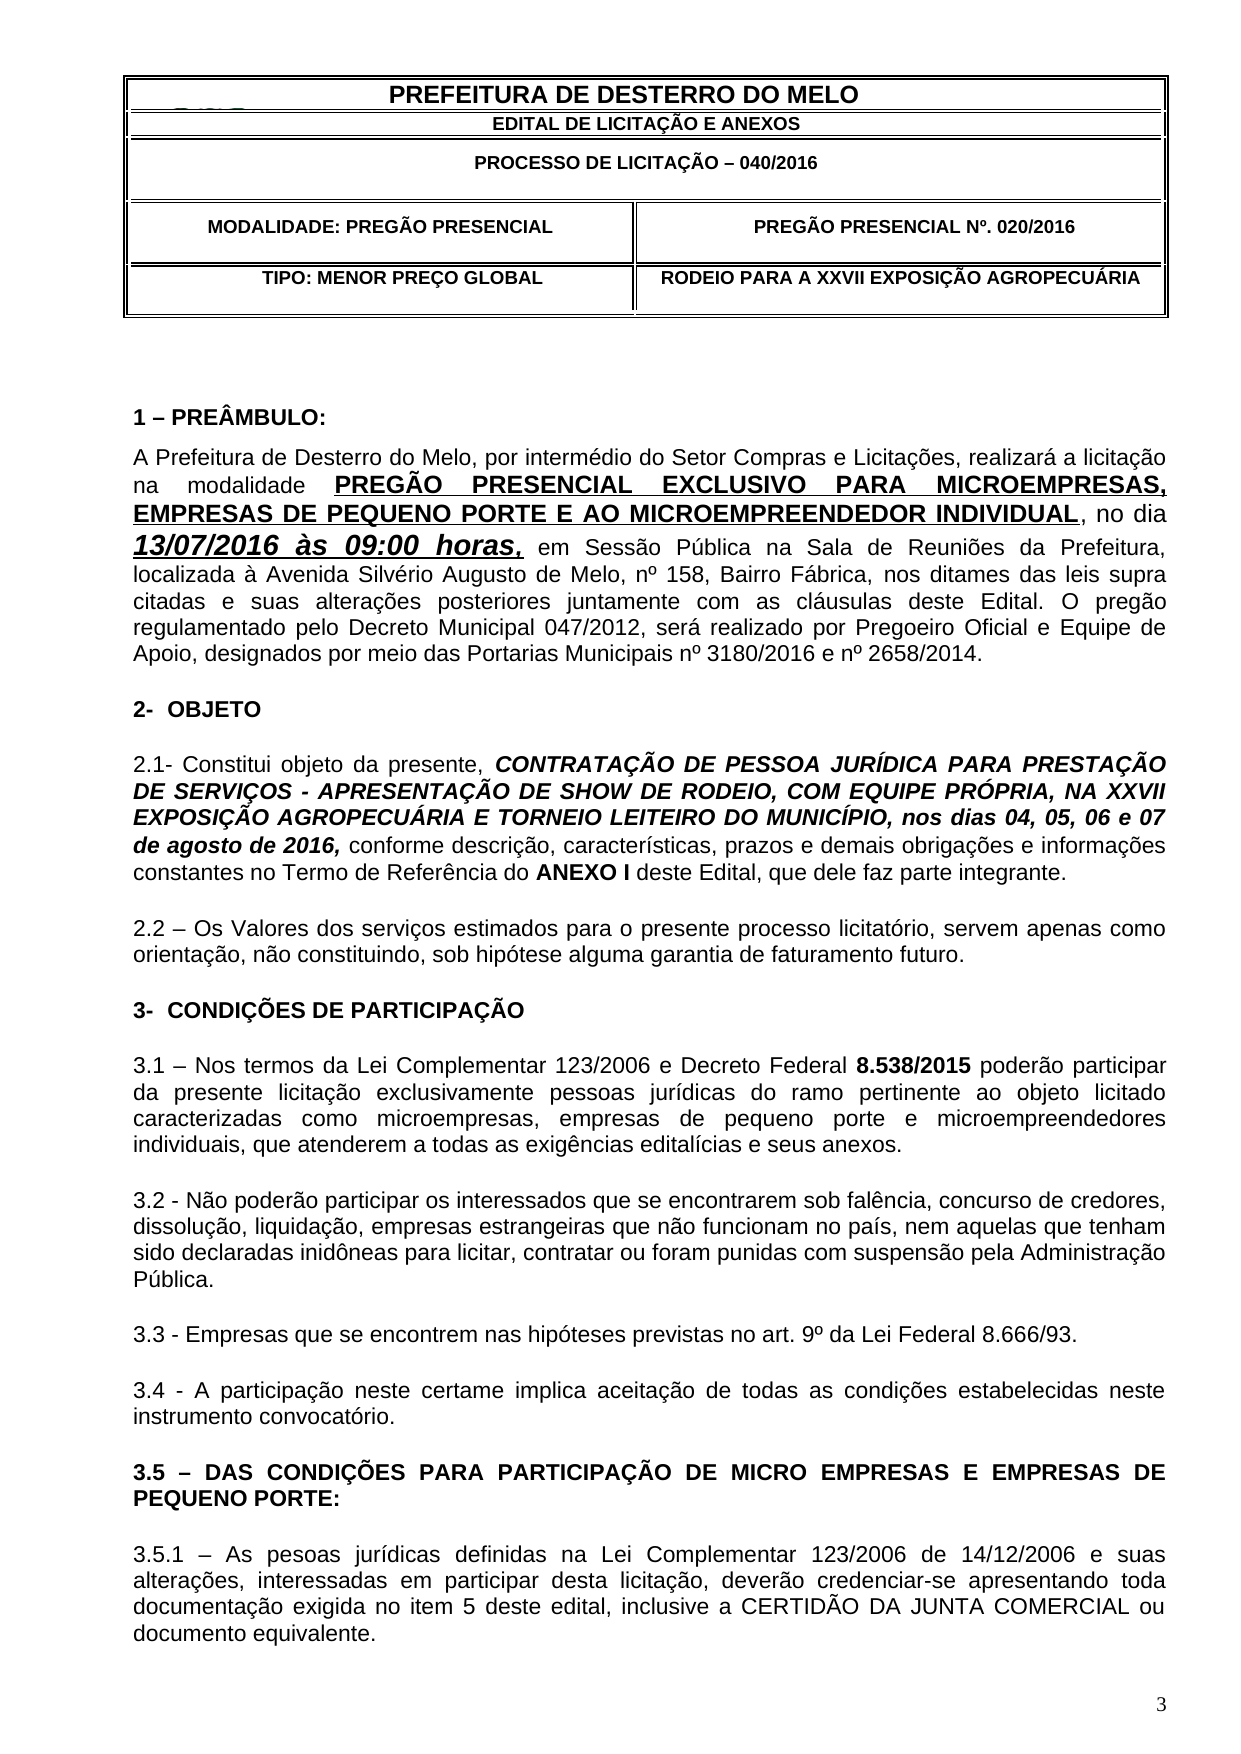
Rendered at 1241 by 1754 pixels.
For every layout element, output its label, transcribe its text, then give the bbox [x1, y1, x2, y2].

text 3- CONDIÇÕES DE PARTICIPAÇÃO [133, 997, 1167, 1023]
text 3.2 - Não poderão participar os interessados que se encontrarem sob falência, concurso de credores, dissolução, liquidação, empresas estrangeiras que não funcionam no país, nem aquelas que tenham sido declaradas inidôneas para licitar, contratar ou foram punidas com suspensão pela Administração Pública. [133, 1187, 1167, 1292]
text 3.1 – Nos termos da Lei Complementar 123/2006 e Decreto Federal 8.538/2015 poderão participar da presente licitação exclusivamente pessoas jurídicas do ramo pertinente ao objeto licitado caracterizadas como microempresas, empresas de pequeno porte e microempreendedores individuais, que atenderem a todas as exigências editalícias e seus anexos. [133, 1052, 1167, 1157]
text 3.3 - Empresas que se encontrem nas hipóteses previstas no art. 9º da Lei Federal 8.666/93. [133, 1321, 1167, 1348]
text 3.4 - A participação neste certame implica aceitação de todas as condições estabelecidas neste instrumento convocatório. [133, 1377, 1167, 1429]
text 3.5.1 – As pesoas jurídicas definidas na Lei Complementar 123/2006 de 14/12/2006 e suas alterações, interessadas em participar desta licitação, deverão credenciar-se apresentando toda documentação exigida no item 5 deste edital, inclusive a CERTIDÃO DA JUNTA COMERCIAL ou documento equivalente. [133, 1541, 1167, 1646]
text 2.2 – Os Valores dos serviços estimados para o presente processo licitatório, servem apenas como orientação, não constituindo, sob hipótese alguma garantia de faturamento futuro. [133, 915, 1167, 967]
text 1 – PREÂMBULO: [133, 404, 1167, 431]
text 2.1- Constitui objeto da presente, CONTRATAÇÃO DE PESSOA JURÍDICA PARA PRESTAÇÃO DE SERVIÇOS - APRESENTAÇÃO DE SHOW DE RODEIO, COM EQUIPE PRÓPRIA, NA XXVII EXPOSIÇÃO AGROPECUÁRIA E TORNEIO LEITEIRO DO MUNICÍPIO, nos dias 04, 05, 06 e 07 de agosto de 2016, conforme descrição, características, prazos e demais obrigações e informações constantes no Termo de Referência do ANEXO I deste Edital, que dele faz parte integrante. [133, 751, 1167, 886]
text 2- OBJETO [133, 696, 1167, 722]
text A Prefeitura de Desterro do Melo, por intermédio do Setor Compras e Licitações, realizará a licitação na modalidade pregão presencial EXCLUSIVO PARA MICROEMPRESAS, EMPRESAS DE PEQUENO PORTE E AO MICROEMPREENDEDOR INDIVIDUAL, no dia 13/07/2016 às 09:00 horas, em Sessão Pública na Sala de Reuniões da Prefeitura, localizada à Avenida Silvério Augusto de Melo, nº 158, Bairro Fábrica, nos ditames das leis supra citadas e suas alterações posteriores juntamente com as cláusulas deste Edital. O pregão regulamentado pelo Decreto Municipal 047/2012, será realizado por Pregoeiro Oficial e Equipe de Apoio, designados por meio das Portarias Municipais nº 3180/2016 e nº 2658/2014. [133, 444, 1167, 667]
text 3.5 – DAS CONDIÇÕES PARA PARTICIPAÇÃO DE MICRO EMPRESAS E EMPRESAS DE PEQUENO PORTE: [133, 1459, 1167, 1511]
